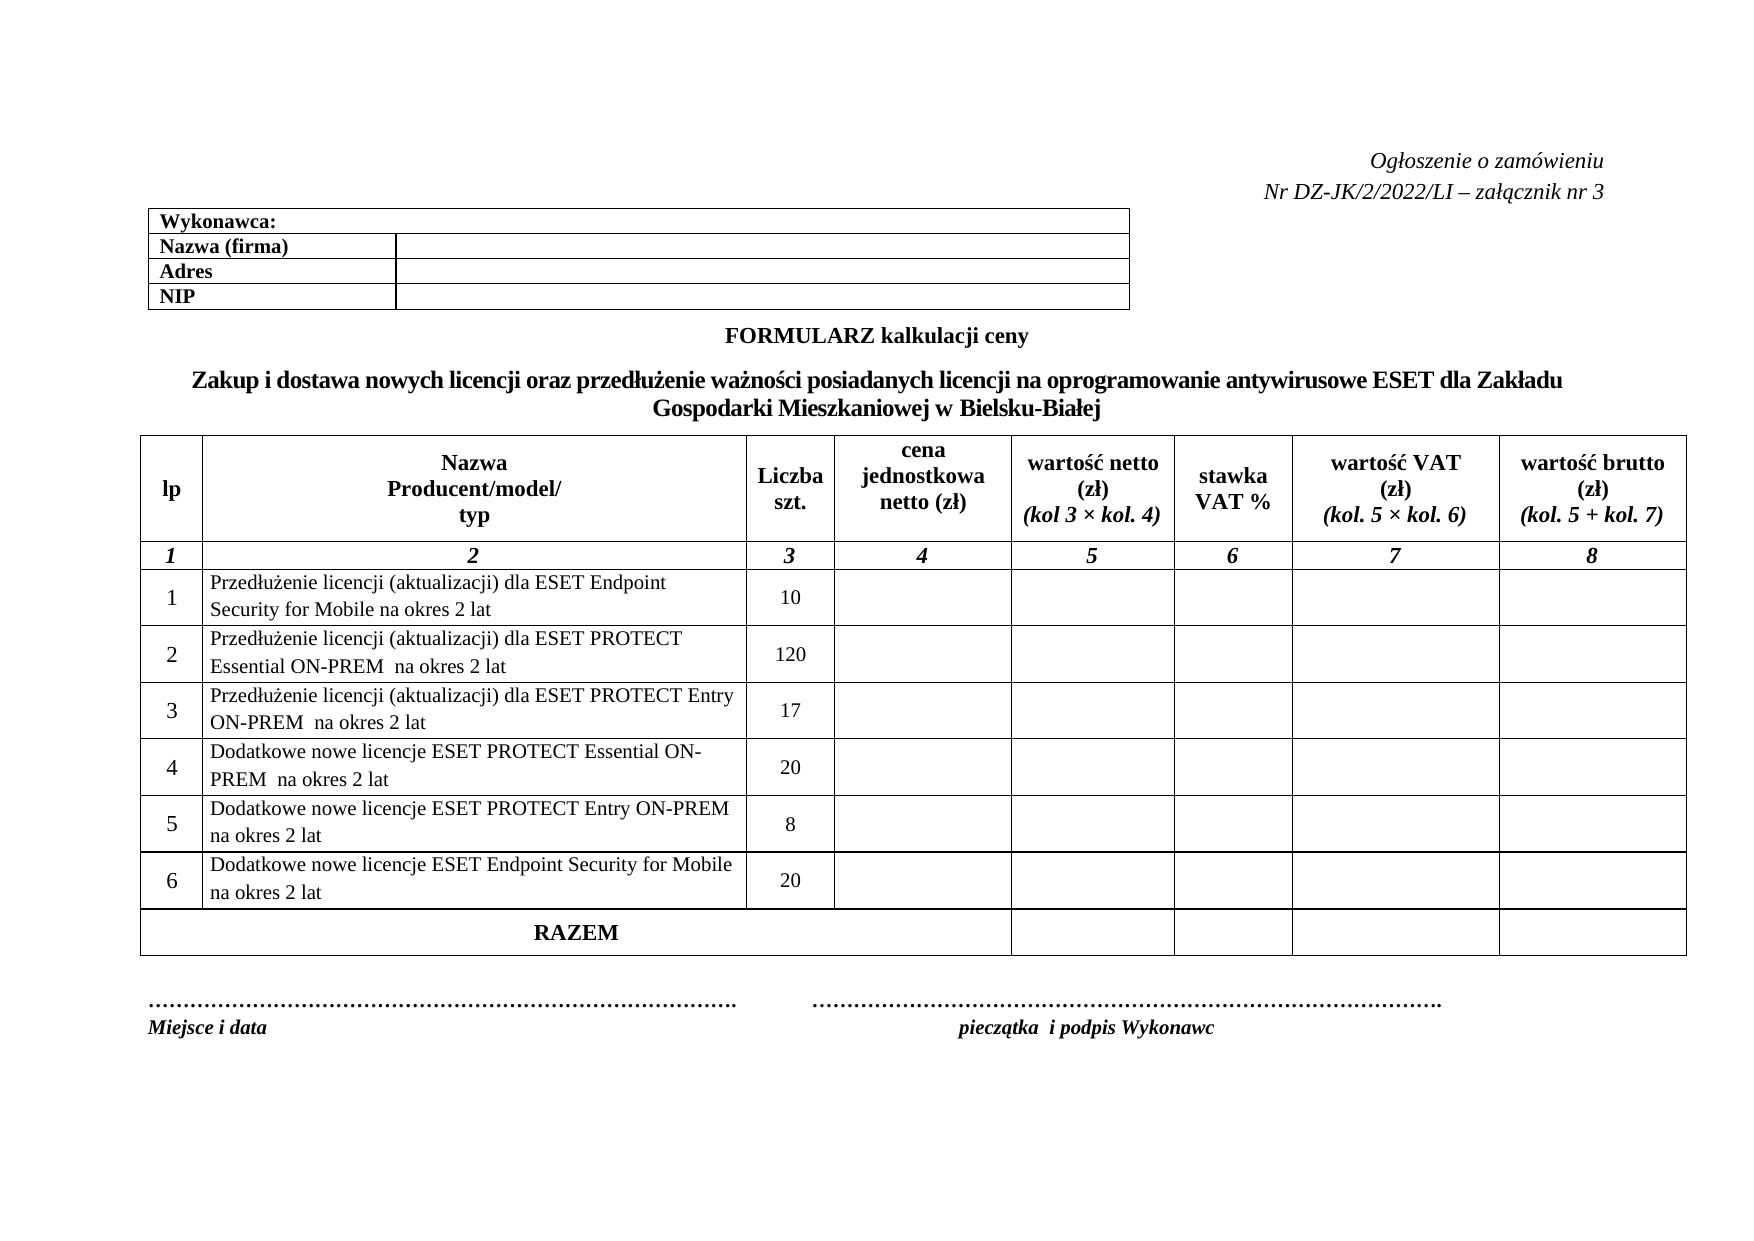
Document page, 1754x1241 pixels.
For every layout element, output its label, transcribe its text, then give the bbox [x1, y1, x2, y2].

table_cell Przedłużenie licencji (aktualizacji) dla ESET PROTECT Entry ON-PREM na okres 2 lat [203, 683, 746, 738]
table_cell [1293, 683, 1499, 738]
table_cell Przedłużenie licencji (aktualizacji) dla ESET PROTECT Essential ON-PREM na okres 2 lat [203, 626, 746, 682]
table_cell [1500, 739, 1686, 795]
table_cell 5 [141, 796, 202, 851]
table_cell [835, 739, 1011, 795]
table_cell [1012, 853, 1174, 908]
table_cell [1175, 796, 1292, 851]
table_cell [397, 234, 1129, 258]
text …………………………………………………………………………. ………………………………………………………………………………. [148, 988, 1606, 1012]
table_cell 6 [1175, 542, 1292, 568]
table_cell Dodatkowe nowe licencje ESET PROTECT Essential ON-PREM na okres 2 lat [203, 739, 746, 795]
table_cell [1012, 683, 1174, 738]
table_cell 7 [1293, 542, 1499, 568]
table_cell [397, 284, 1129, 308]
table_cell [835, 570, 1011, 625]
table_cell 1 [141, 570, 202, 625]
table_cell [835, 683, 1011, 738]
table_cell 2 [203, 542, 746, 568]
table_cell [1012, 910, 1174, 955]
table_cell 17 [747, 683, 834, 738]
table_cell [1293, 626, 1499, 682]
table_cell [1293, 570, 1499, 625]
table_cell [1175, 739, 1292, 795]
table_header stawka VAT % [1175, 436, 1292, 541]
table_cell [397, 259, 1129, 283]
text FORMULARZ kalkulacji ceny [148, 322, 1606, 348]
text Nr DZ-JK/2/2022/LI – załącznik nr 3 [148, 178, 1606, 204]
table_cell 5 [1012, 542, 1174, 568]
table_cell [1012, 570, 1174, 625]
table_cell [1500, 853, 1686, 908]
table_header lp [141, 436, 202, 541]
table_cell [1500, 910, 1686, 955]
table_header Nazwa Producent/model/ typ [203, 436, 746, 541]
table_cell [1175, 626, 1292, 682]
table_cell [835, 626, 1011, 682]
text Miejsce i data pieczątka i podpis Wykonawc [148, 1015, 1606, 1039]
table_cell [1175, 683, 1292, 738]
table_cell Przedłużenie licencji (aktualizacji) dla ESET Endpoint Security for Mobile na okres 2 lat [203, 570, 746, 625]
table_header Liczba szt. [747, 436, 834, 541]
table_cell [1500, 796, 1686, 851]
text Zakup i dostawa nowych licencji oraz przedłużenie ważności posiadanych licencji na oprogramowanie antywirusowe ESET dla Zakładu Gospodarki Mieszkaniowej w Bielsku-Białej [148, 365, 1606, 422]
table_cell 8 [747, 796, 834, 851]
table_cell 8 [1500, 542, 1686, 568]
table_cell 1 [141, 542, 202, 568]
table_cell [1175, 853, 1292, 908]
table_cell [1012, 739, 1174, 795]
table_cell Dodatkowe nowe licencje ESET Endpoint Security for Mobile na okres 2 lat [203, 853, 746, 908]
table_cell 10 [747, 570, 834, 625]
table_cell 2 [141, 626, 202, 682]
table_cell Adres [149, 259, 395, 283]
table_cell 3 [747, 542, 834, 568]
table_cell [1500, 626, 1686, 682]
table_header cena jednostkowa netto (zł) [835, 436, 1011, 541]
table_cell [1175, 910, 1292, 955]
table_cell [1293, 796, 1499, 851]
table_cell RAZEM [141, 910, 1011, 955]
table_cell [1293, 853, 1499, 908]
table_cell 3 [141, 683, 202, 738]
table_cell [1293, 739, 1499, 795]
table_cell 120 [747, 626, 834, 682]
table_cell 6 [141, 853, 202, 908]
table_cell 20 [747, 739, 834, 795]
table_cell [1012, 796, 1174, 851]
table_cell [835, 853, 1011, 908]
table_cell [1175, 570, 1292, 625]
table_cell 4 [141, 739, 202, 795]
table_cell [1293, 910, 1499, 955]
table_cell 20 [747, 853, 834, 908]
table_cell Dodatkowe nowe licencje ESET PROTECT Entry ON-PREM na okres 2 lat [203, 796, 746, 851]
table_cell [1500, 570, 1686, 625]
table_header Wykonawca: [149, 209, 1129, 233]
table_header wartość brutto (zł) (kol. 5 + kol. 7) [1500, 436, 1686, 541]
table_cell [835, 796, 1011, 851]
table_cell [1500, 683, 1686, 738]
text Ogłoszenie o zamówieniu [148, 148, 1606, 174]
table_cell Nazwa (firma) [149, 234, 395, 258]
table_cell 4 [835, 542, 1011, 568]
table_cell [1012, 626, 1174, 682]
table_header wartość VAT (zł) (kol. 5 × kol. 6) [1293, 436, 1499, 541]
table_cell NIP [149, 284, 395, 308]
table_header wartość netto (zł) (kol 3 × kol. 4) [1012, 436, 1174, 541]
